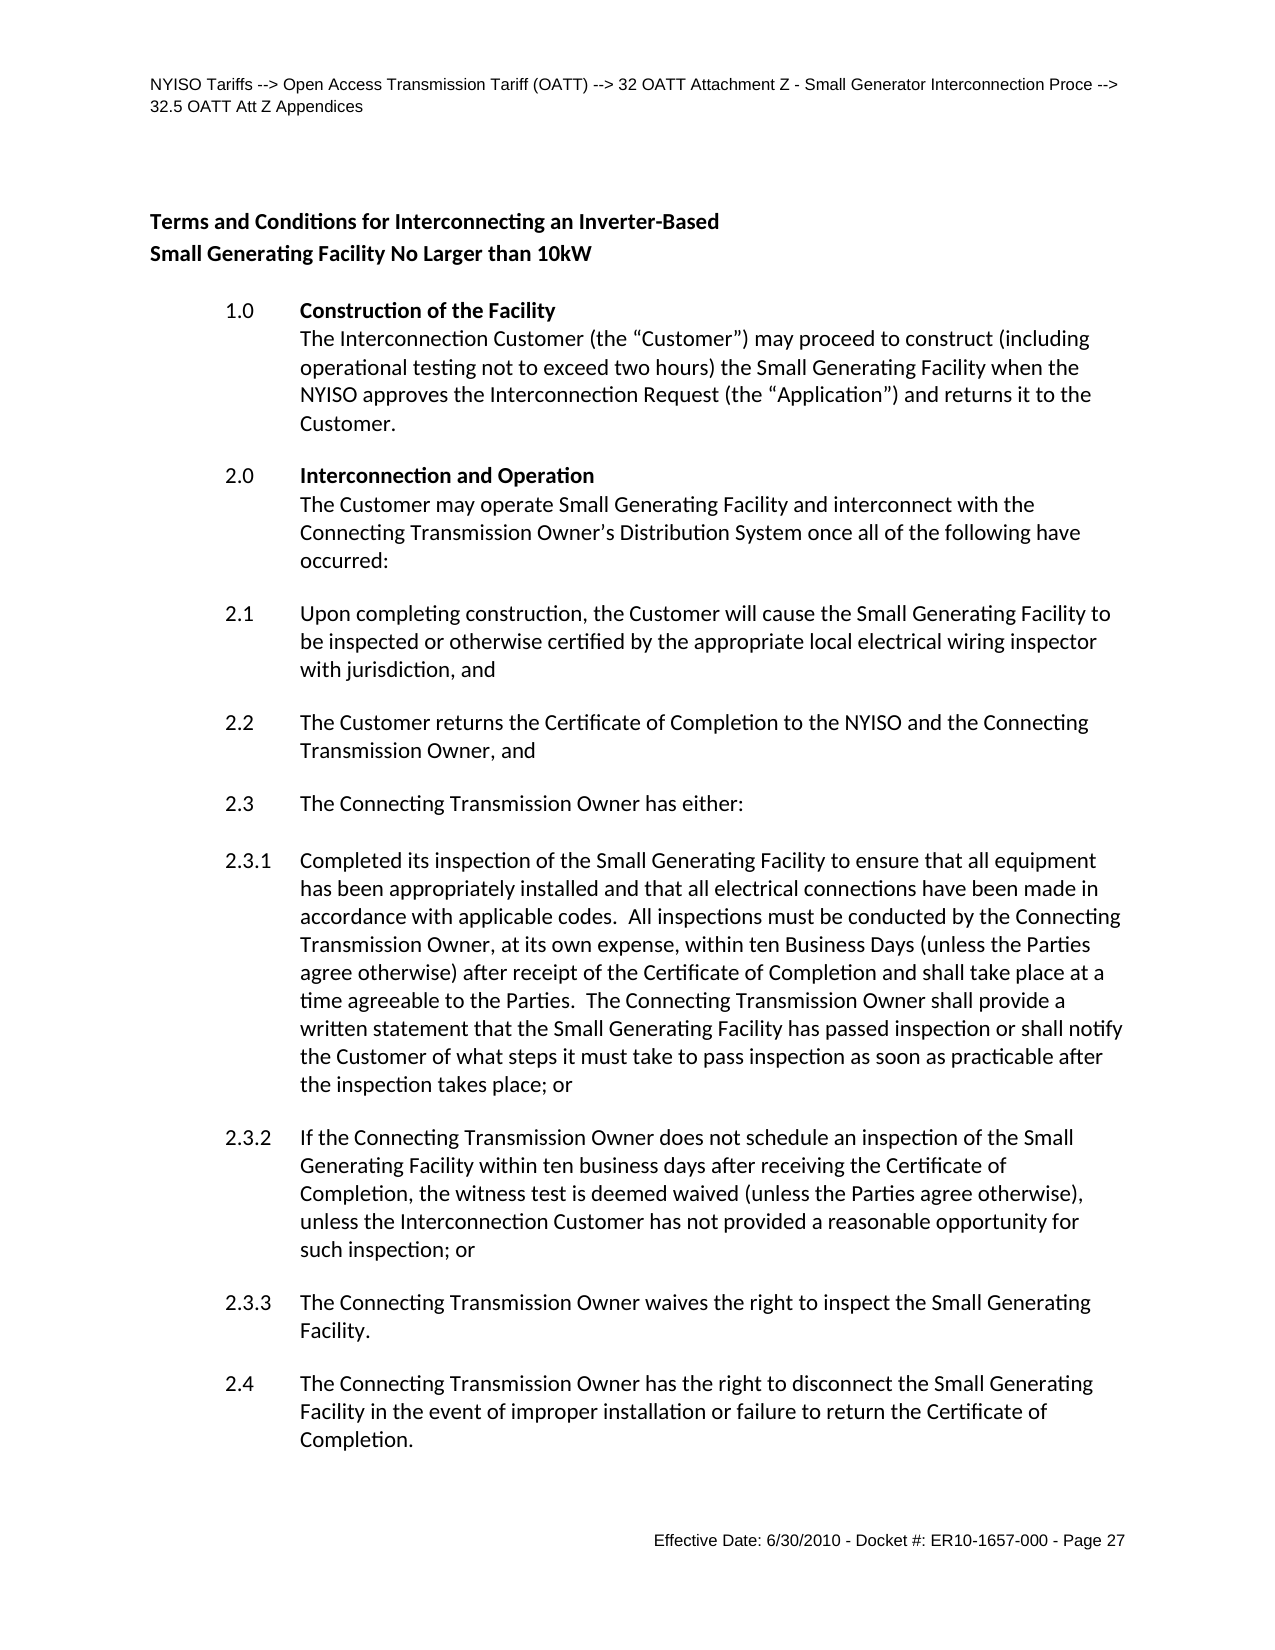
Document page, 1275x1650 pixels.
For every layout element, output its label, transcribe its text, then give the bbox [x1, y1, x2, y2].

text Terms and Conditions for Interconnecting an Inverter-Based Small Generating Facility No Larger than 10kW [150, 207, 1059, 267]
text 1.0 Construction of the Facility The Interconnection Customer (the “Customer”) may proceed to construct (including operational testing not to exceed two hours) the Small Generating Facility when the NYISO approves the Interconnection Request (the “Application”) and returns it to the Customer. [225, 297, 1125, 437]
text 2.4 The Connecting Transmission Owner has the right to disconnect the Small Generating Facility in the event of improper installation or failure to return the Certificate of Completion. [225, 1369, 1125, 1453]
text 2.3 The Connecting Transmission Owner has either: [225, 789, 1125, 817]
text 2.3.3 The Connecting Transmission Owner waives the right to inspect the Small Generating Facility. [225, 1288, 1125, 1344]
text 2.3.2 If the Connecting Transmission Owner does not schedule an inspection of the Small Generating Facility within ten business days after receiving the Certificate of Completion, the witness test is deemed waived (unless the Parties agree otherwise), unless the Interconnection Customer has not provided a reasonable opportunity for such inspection; or [225, 1123, 1125, 1263]
text 2.0 Interconnection and Operation The Customer may operate Small Generating Facility and interconnect with the Connecting Transmission Owner’s Distribution System once all of the following have occurred: [225, 462, 1125, 574]
text 2.3.1 Completed its inspection of the Small Generating Facility to ensure that all equipment has been appropriately installed and that all electrical connections have been made in accordance with applicable codes. All inspections must be conducted by the Connecting Transmission Owner, at its own expense, within ten Business Days (unless the Parties agree otherwise) after receipt of the Certificate of Completion and shall take place at a time agreeable to the Parties. The Connecting Transmission Owner shall provide a written statement that the Small Generating Facility has passed inspection or shall notify the Customer of what steps it must take to pass inspection as soon as practicable after the inspection takes place; or [225, 846, 1125, 1098]
text 2.1 Upon completing construction, the Customer will cause the Small Generating Facility to be inspected or otherwise certified by the appropriate local electrical wiring inspector with jurisdiction, and [225, 599, 1125, 683]
text 2.2 The Customer returns the Certificate of Completion to the NYISO and the Connecting Transmission Owner, and [225, 708, 1125, 764]
